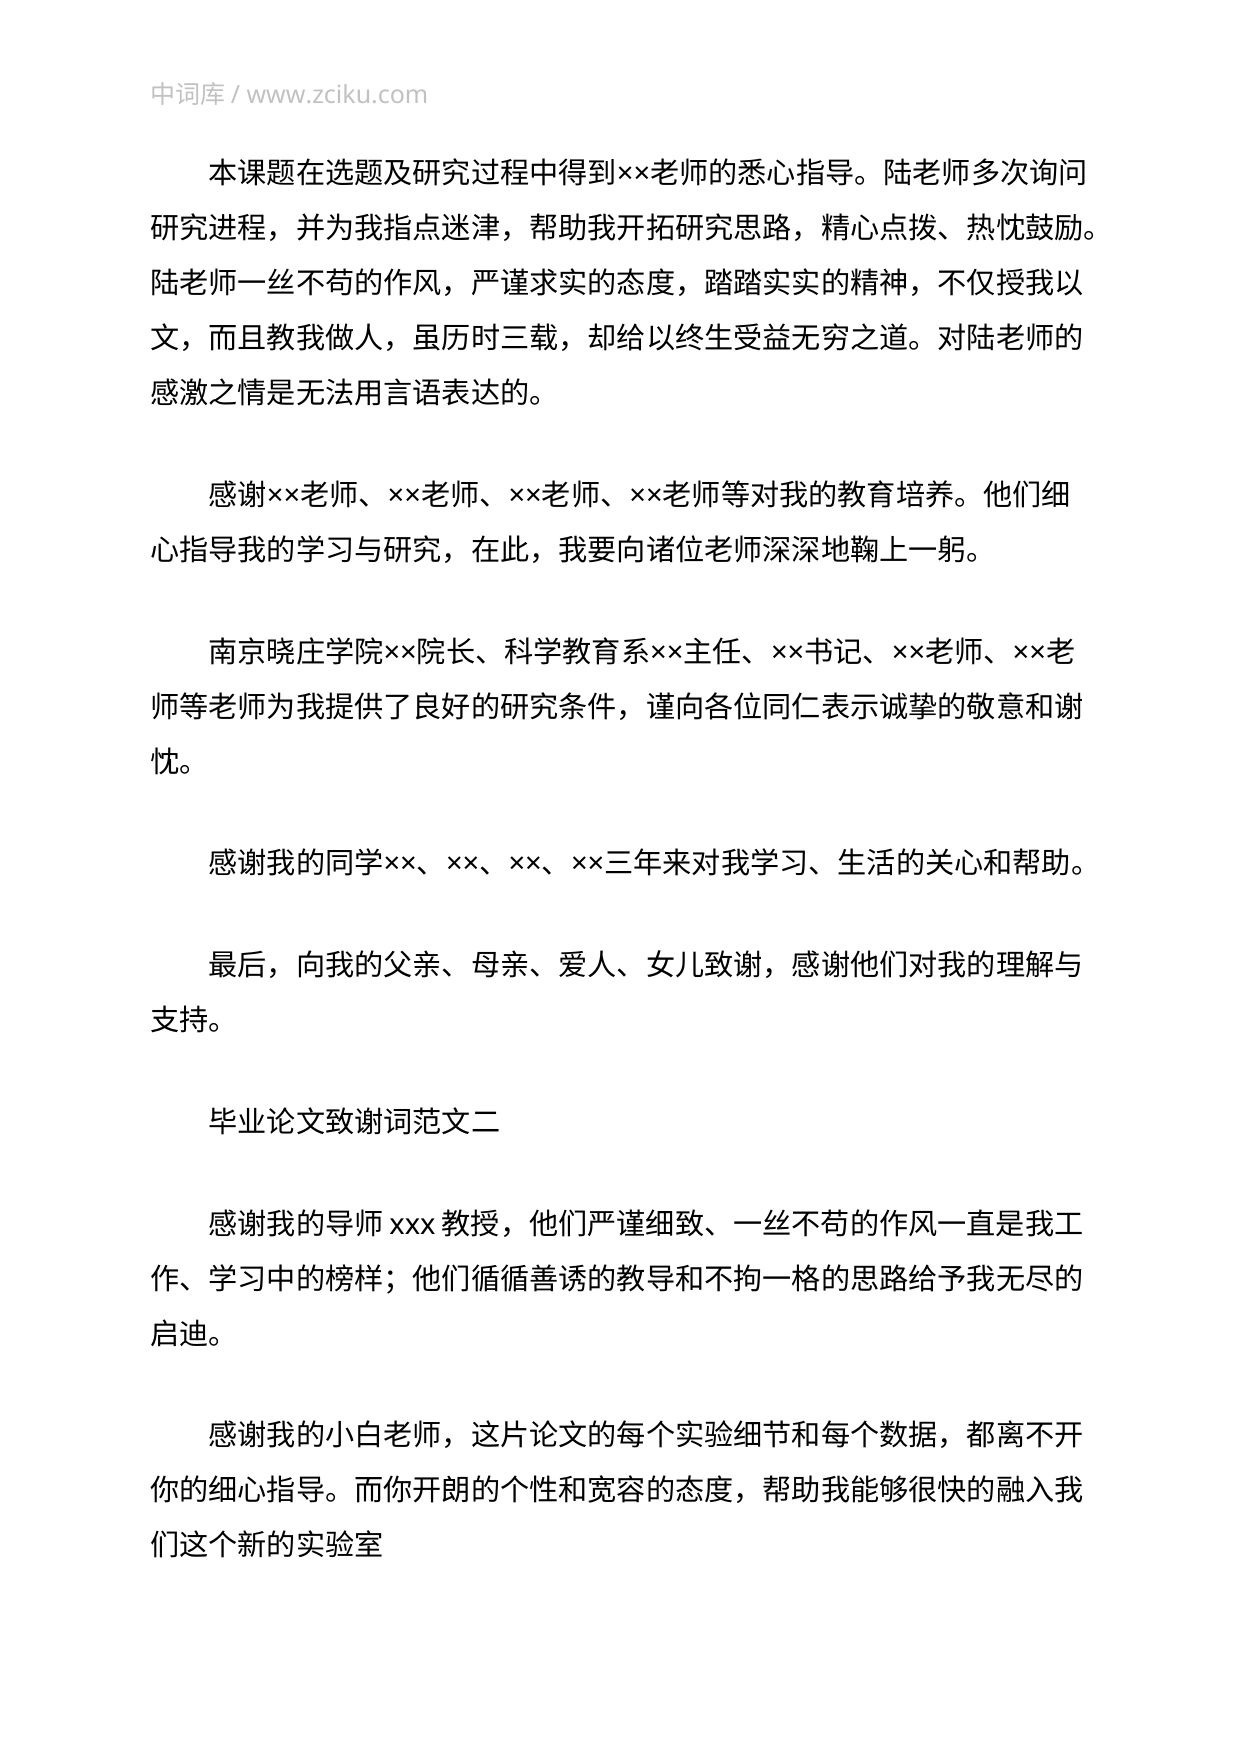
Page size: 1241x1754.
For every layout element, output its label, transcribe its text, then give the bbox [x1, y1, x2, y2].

text 最后，向我的父亲、母亲、爱人、女儿致谢，感谢他们对我的理解与支持。 [150, 942, 1090, 1039]
text 南京晓庄学院××院长、科学教育系××主任、××书记、××老师、××老师等老师为我提供了良好的研究条件，谨向各位同仁表示诚挚的敬意和谢忱。 [150, 628, 1090, 780]
text 感谢我的同学××、××、××、××三年来对我学习、生活的关心和帮助。 [150, 840, 1090, 882]
text 本课题在选题及研究过程中得到××老师的悉心指导。陆老师多次询问研究进程，并为我指点迷津，帮助我开拓研究思路，精心点拨、热忱鼓励。陆老师一丝不苟的作风，严谨求实的态度，踏踏实实的精神，不仅授我以文，而且教我做人，虽历时三载，却给以终生受益无穷之道。对陆老师的感激之情是无法用言语表达的。 [150, 150, 1090, 412]
text 感谢我的导师xxx教授，他们严谨细致、一丝不苟的作风一直是我工作、学习中的榜样；他们循循善诱的教导和不拘一格的思路给予我无尽的启迪。 [150, 1200, 1090, 1352]
text 毕业论文致谢词范文二 [150, 1098, 1090, 1141]
text 感谢我的小白老师，这片论文的每个实验细节和每个数据，都离不开你的细心指导。而你开朗的个性和宽容的态度，帮助我能够很快的融入我们这个新的实验室 [150, 1412, 1090, 1564]
text 感谢××老师、××老师、××老师、××老师等对我的教育培养。他们细心指导我的学习与研究，在此，我要向诸位老师深深地鞠上一躬。 [150, 471, 1090, 569]
